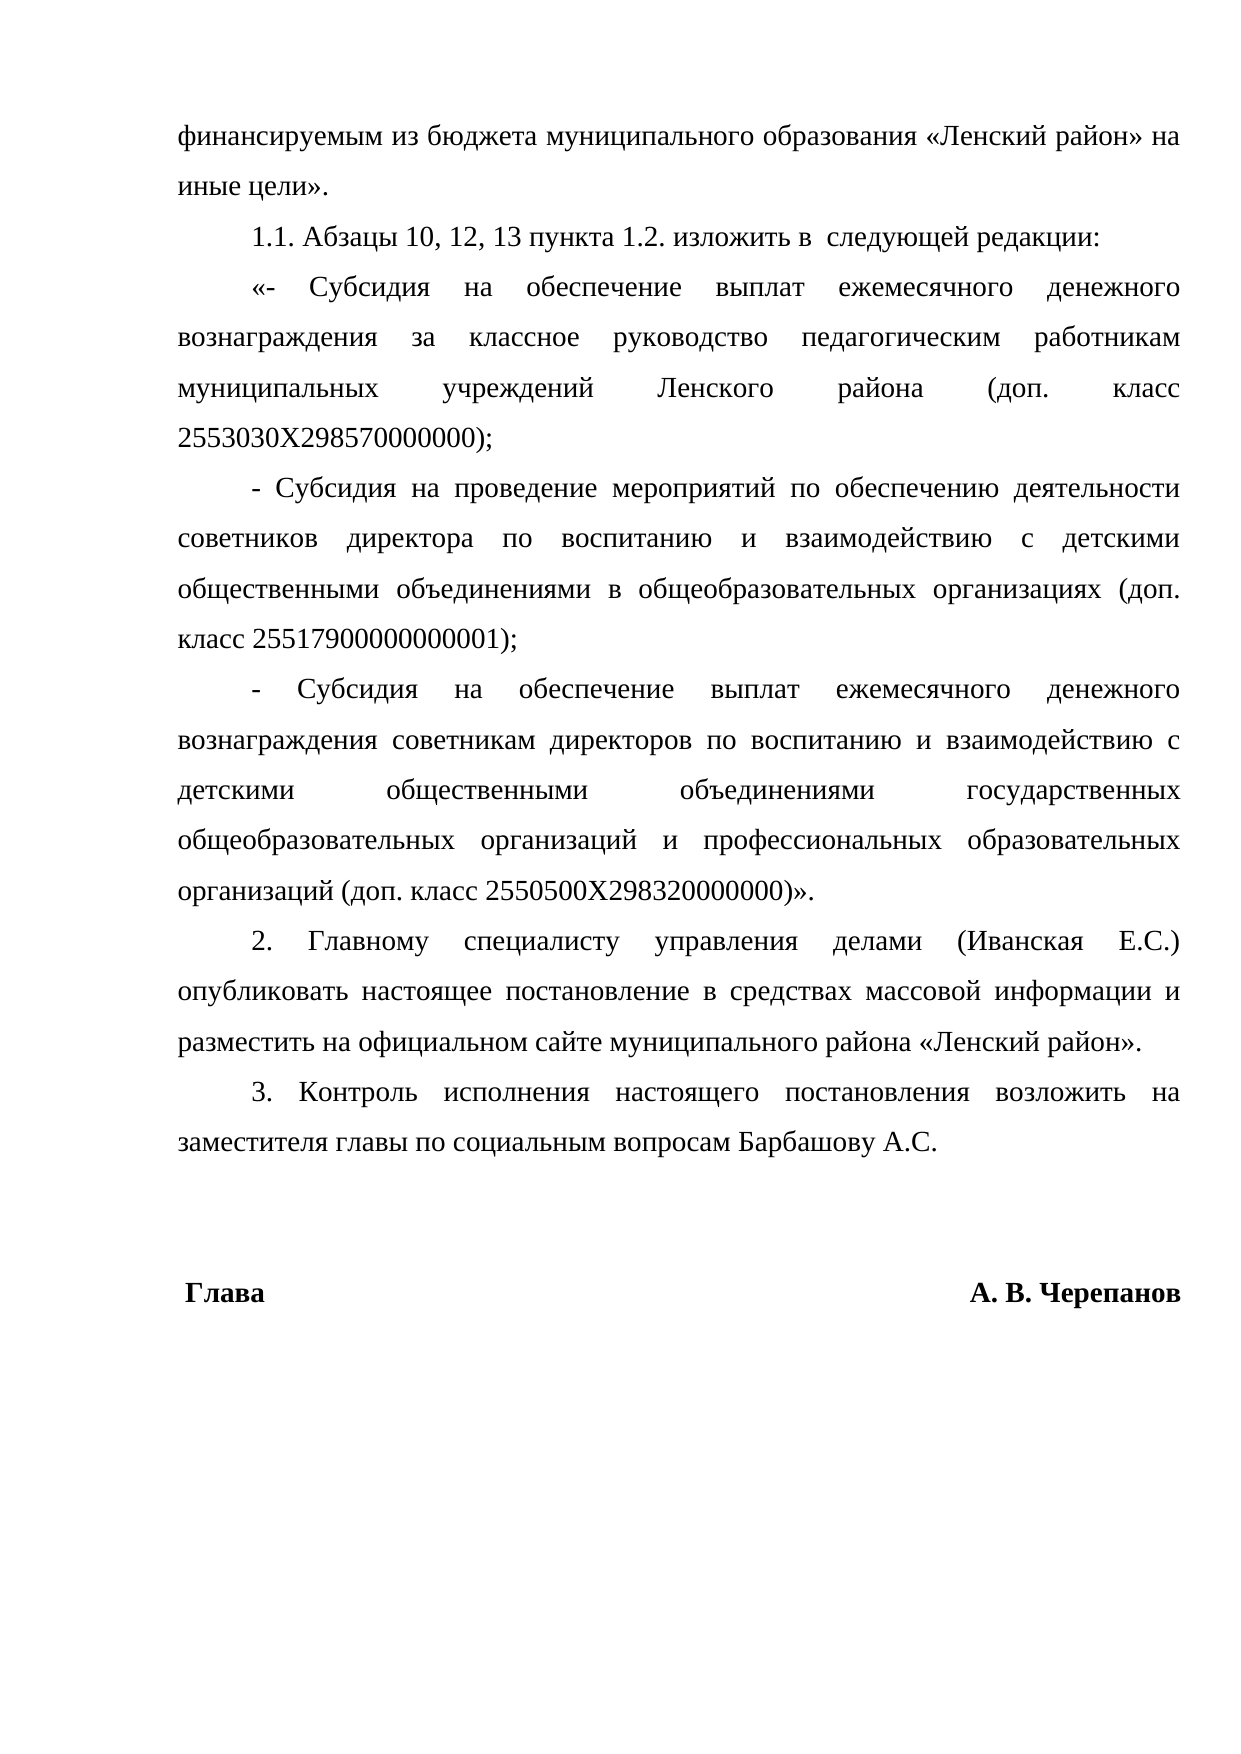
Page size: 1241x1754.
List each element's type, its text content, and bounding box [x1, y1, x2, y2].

table_header А. В. Черепанов [661, 1275, 1192, 1324]
table_header Глава [174, 1275, 661, 1324]
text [177, 118, 1181, 202]
text 3. Контроль исполнения настоящего постановления возложить на заместителя главы по социальным вопросам Барбашову А.С. [177, 1074, 1181, 1158]
text - Субсидия на проведение мероприятий по обеспечению деятельности советников директора по воспитанию и взаимодействию с детскими общественными объединениями в общеобразовательных организациях (доп. класс 25517900000000001); [177, 470, 1181, 655]
text 2. Главному специалисту управления делами (Иванская Е.С.) опубликовать настоящее постановление в средствах массовой информации и разместить на официальном сайте муниципального района «Ленский район». [177, 923, 1181, 1057]
text - Субсидия на обеспечение выплат ежемесячного денежного вознаграждения советникам директоров по воспитанию и взаимодействию с детскими общественными объединениями государственных общеобразовательных организаций и профессиональных образовательных организаций (доп. класс 2550500Х298320000000)». [177, 672, 1181, 906]
text «- Субсидия на обеспечение выплат ежемесячного денежного вознаграждения за классное руководство педагогическим работникам муниципальных учреждений Ленского района (доп. класс 2553030Х298570000000); [177, 269, 1181, 453]
text 1.1. Абзацы 10, 12, 13 пункта 1.2. изложить в следующей редакции: [177, 219, 1181, 252]
